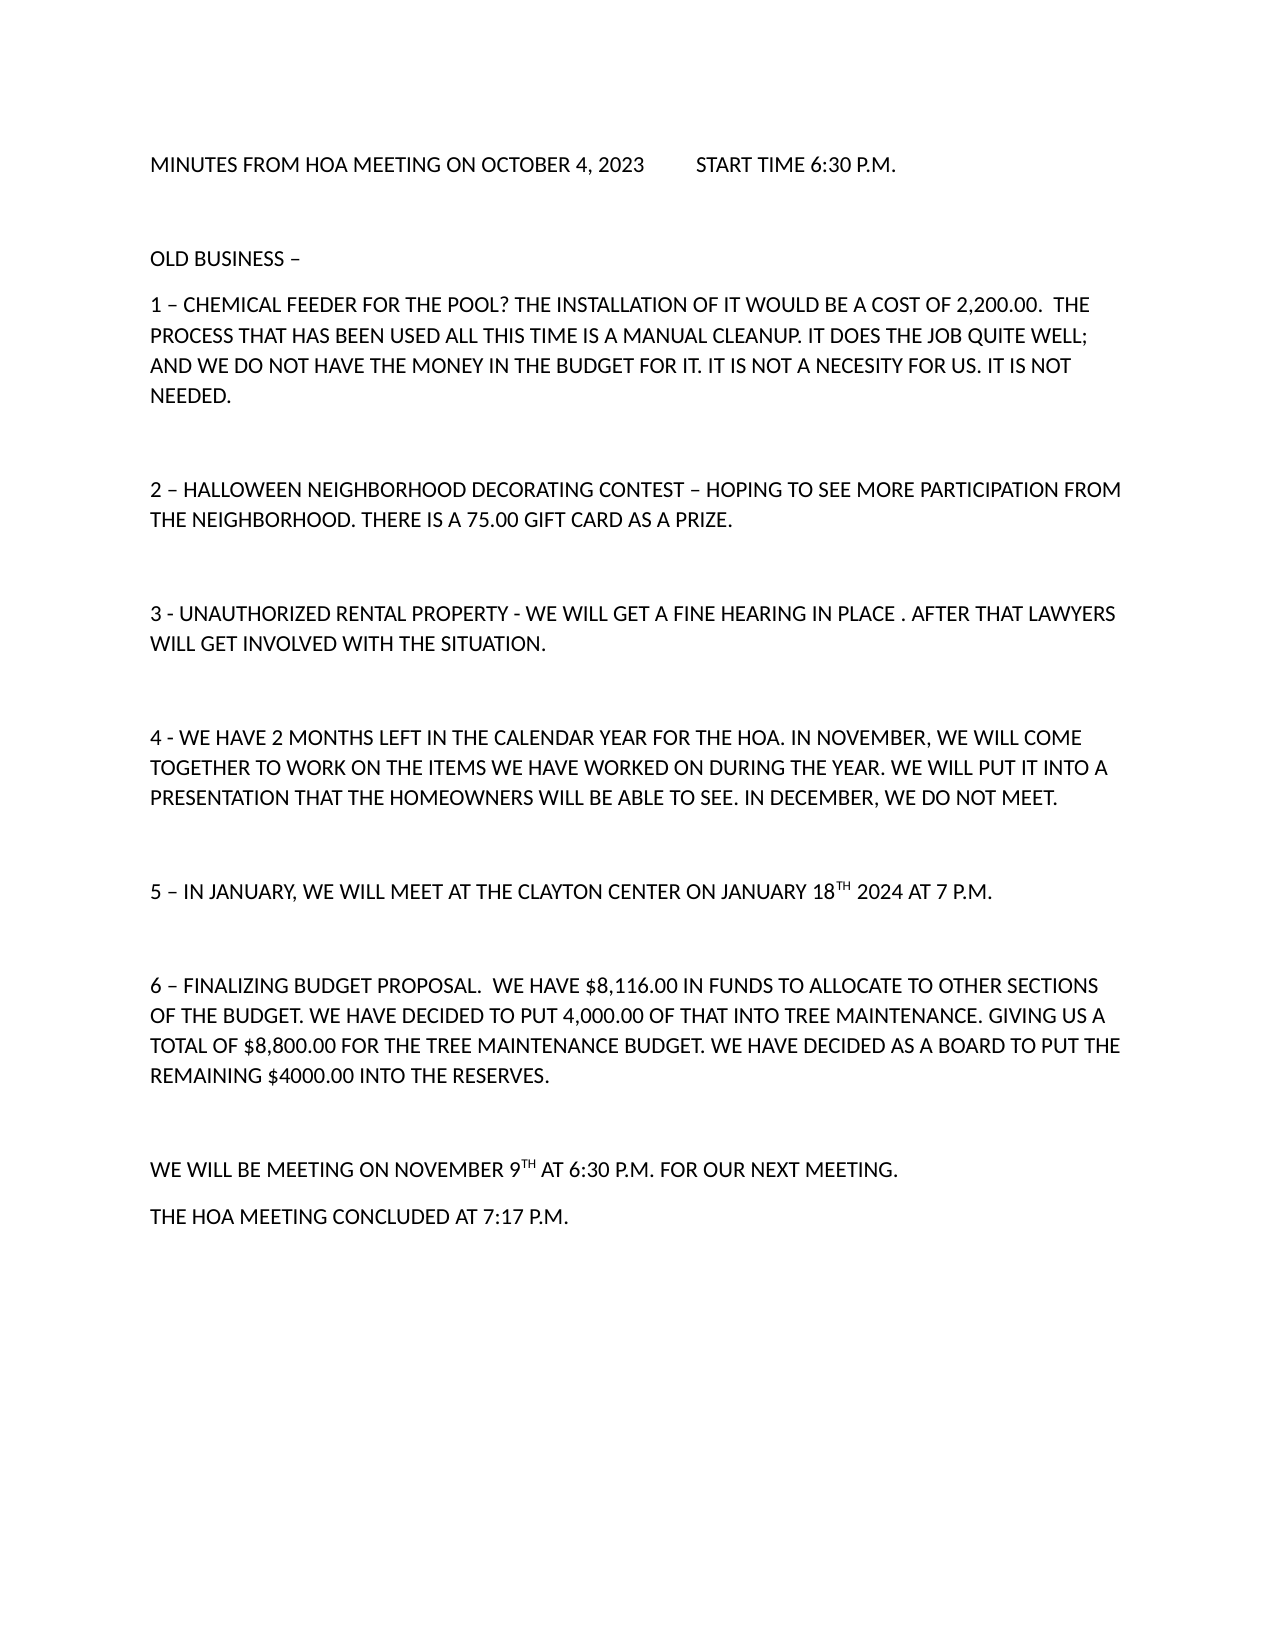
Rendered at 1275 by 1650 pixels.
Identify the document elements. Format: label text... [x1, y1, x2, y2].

text OLD BUSINESS – [150, 244, 1125, 272]
text 4 - WE HAVE 2 MONTHS LEFT IN THE CALENDAR YEAR FOR THE HOA. IN NOVEMBER, WE WILL COME TOGETHER TO WORK ON THE ITEMS WE HAVE WORKED ON DURING THE YEAR. WE WILL PUT IT INTO A PRESENTATION THAT THE HOMEOWNERS WILL BE ABLE TO SEE. IN DECEMBER, WE DO NOT MEET. [150, 723, 1125, 811]
text MINUTES FROM HOA MEETING ON OCTOBER 4, 2023 START TIME 6:30 P.M. [150, 150, 1125, 178]
text 3 - UNAUTHORIZED RENTAL PROPERTY - WE WILL GET A FINE HEARING IN PLACE . AFTER THAT LAWYERS WILL GET INVOLVED WITH THE SITUATION. [150, 599, 1125, 657]
text 5 – IN JANUARY, WE WILL MEET AT THE CLAYTON CENTER ON JANUARY 18TH 2024 AT 7 P.M. [150, 877, 1125, 905]
text WE WILL BE MEETING ON NOVEMBER 9TH AT 6:30 P.M. FOR OUR NEXT MEETING. [150, 1155, 1125, 1183]
text 2 – HALLOWEEN NEIGHBORHOOD DECORATING CONTEST – HOPING TO SEE MORE PARTICIPATION FROM THE NEIGHBORHOOD. THERE IS A 75.00 GIFT CARD AS A PRIZE. [150, 475, 1125, 533]
text THE HOA MEETING CONCLUDED AT 7:17 P.M. [150, 1202, 1125, 1230]
text 1 – CHEMICAL FEEDER FOR THE POOL? THE INSTALLATION OF IT WOULD BE A COST OF 2,200.00. THE PROCESS THAT HAS BEEN USED ALL THIS TIME IS A MANUAL CLEANUP. IT DOES THE JOB QUITE WELL; AND WE DO NOT HAVE THE MONEY IN THE BUDGET FOR IT. IT IS NOT A NECESITY FOR US. IT IS NOT NEEDED. [150, 291, 1125, 409]
text 6 – FINALIZING BUDGET PROPOSAL. WE HAVE $8,116.00 IN FUNDS TO ALLOCATE TO OTHER SECTIONS OF THE BUDGET. WE HAVE DECIDED TO PUT 4,000.00 OF THAT INTO TREE MAINTENANCE. GIVING US A TOTAL OF $8,800.00 FOR THE TREE MAINTENANCE BUDGET. WE HAVE DECIDED AS A BOARD TO PUT THE REMAINING $4000.00 INTO THE RESERVES. [150, 971, 1125, 1089]
